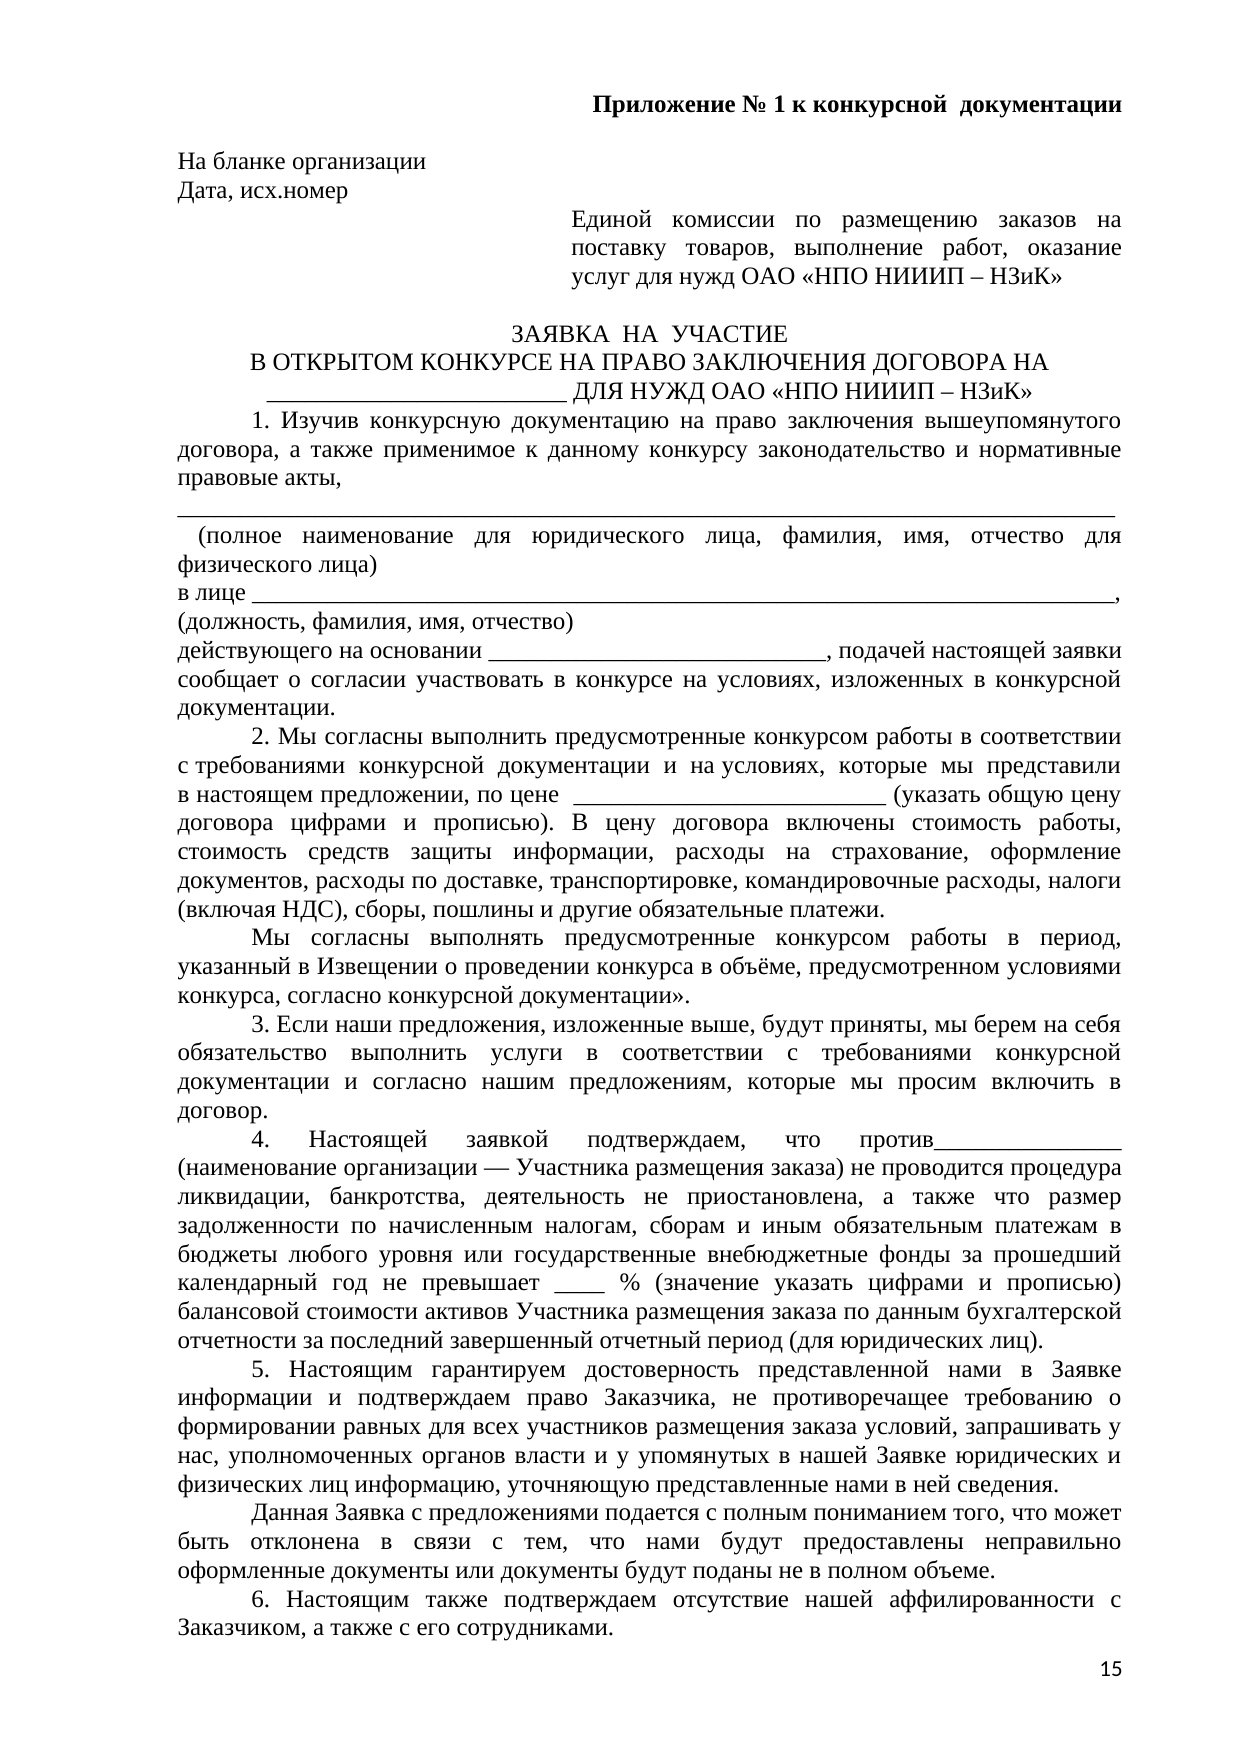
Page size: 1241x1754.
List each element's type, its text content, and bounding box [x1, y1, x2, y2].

text ___________________________________________________________________________ [177, 491, 1122, 520]
text 4. Настоящей заявкой подтверждаем, что против_______________ (наименование организации — Участника размещения заказа) не проводится процедура ликвидации, банкротства, деятельность не приостановлена, а также что размер задолженности по начисленным налогам, сборам и иным обязательным платежам в бюджеты любого уровня или государственные внебюджетные фонды за прошедший календарный год не превышает ____ % (значение указать цифрами и прописью) балансовой стоимости активов Участника размещения заказа по данным бухгалтерской отчетности за последний завершенный отчетный период (для юридических лиц). [177, 1124, 1122, 1354]
text 5. Настоящим гарантируем достоверность представленной нами в Заявке информации и подтверждаем право Заказчика, не противоречащее требованию о формировании равных для всех участников размещения заказа условий, запрашивать у нас, уполномоченных органов власти и у упомянутых в нашей Заявке юридических и физических лиц информацию, уточняющую представленные нами в ней сведения. [177, 1354, 1122, 1497]
text В ОТКРЫТОМ КОНКУРСЕ НА ПРАВО ЗАКЛЮЧЕНИЯ ДОГОВОРА НА ________________________ ДЛЯ НУЖД ОАО «НПО НИИИП – НЗиК» [177, 347, 1122, 405]
text 1. Изучив конкурсную документацию на право заключения вышеупомянутого договора, а также применимое к данному конкурсу законодательство и нормативные правовые акты, [177, 405, 1122, 491]
text ЗАЯВКА НА УЧАСТИЕ [177, 319, 1122, 347]
text 2. Мы согласны выполнить предусмотренные конкурсом работы в соответствии с требованиями конкурсной документации и на условиях, которые мы представили в настоящем предложении, по цене _________________________ (указать общую цену договора цифрами и прописью). В цену договора включены стоимость работы, стоимость средств защиты информации, расходы на страхование, оформление документов, расходы по доставке, транспортировке, командировочные расходы, налоги (включая НДС), сборы, пошлины и другие обязательные платежи. [177, 721, 1122, 922]
text в лице _____________________________________________________________________, [177, 577, 1122, 606]
text действующего на основании ___________________________, подачей настоящей заявки сообщает о согласии участвовать в конкурсе на условиях, изложенных в конкурсной документации. [177, 635, 1122, 721]
text Единой комиссии по размещению заказов на поставку товаров, выполнение работ, оказание услуг для нужд ОАО «НПО НИИИП – НЗиК» [571, 204, 1122, 290]
text На бланке организации [177, 146, 1122, 175]
text Данная Заявка с предложениями подается с полным пониманием того, что может быть отклонена в связи с тем, что нами будут предоставлены неправильно оформленные документы или документы будут поданы не в полном объеме. [177, 1497, 1122, 1584]
text Приложение № 1 к конкурсной документации [177, 89, 1122, 117]
text 6. Настоящим также подтверждаем отсутствие нашей аффилированности с Заказчиком, а также с его сотрудниками. [177, 1584, 1122, 1641]
text (должность, фамилия, имя, отчество) [177, 606, 1122, 635]
text Дата, исх.номер [177, 175, 1122, 204]
text Мы согласны выполнять предусмотренные конкурсом работы в период, указанный в Извещении о проведении конкурса в объёме, предусмотренном условиями конкурса, согласно конкурсной документации». [177, 922, 1122, 1009]
text (полное наименование для юридического лица, фамилия, имя, отчество для физического лица) [177, 520, 1122, 577]
text 3. Если наши предложения, изложенные выше, будут приняты, мы берем на себя обязательство выполнить услуги в соответствии с требованиями конкурсной документации и согласно нашим предложениям, которые мы просим включить в договор. [177, 1009, 1122, 1124]
